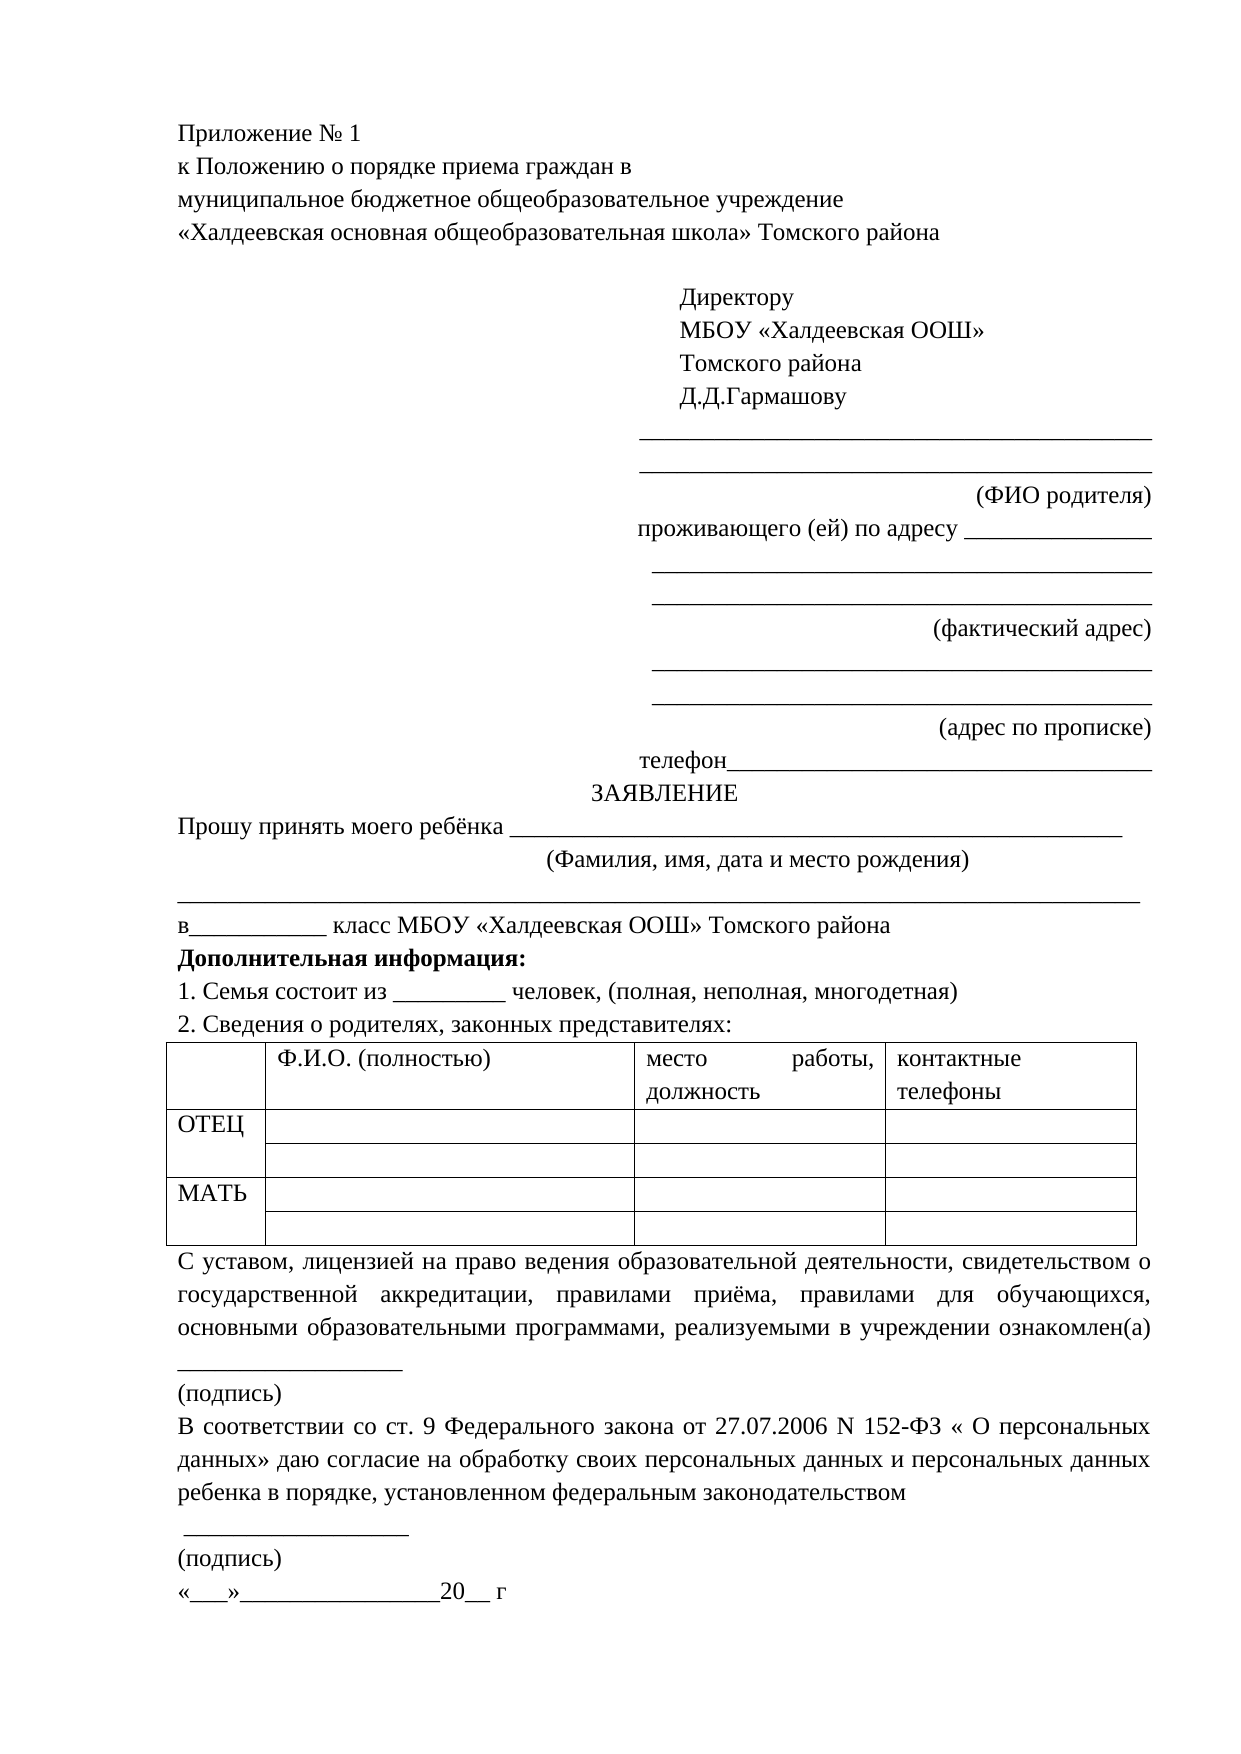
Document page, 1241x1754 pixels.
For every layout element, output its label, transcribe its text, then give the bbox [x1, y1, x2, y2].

table_cell [266, 1212, 634, 1245]
text 2. Сведения о родителях, законных представителях: [177, 1009, 1152, 1038]
table_cell [635, 1212, 885, 1245]
text ________________________________________ [177, 547, 1152, 575]
text Приложение № 1 [177, 118, 1152, 147]
text С уставом, лицензией на право ведения образовательной деятельности, свидетельством о государственной аккредитации, правилами приёма, правилами для обучающихся, основными образовательными программами, реализуемыми в учреждении ознакомлен(а) __________________ [177, 1246, 1152, 1374]
table_header Ф.И.О. (полностью) [266, 1043, 634, 1108]
table_cell [886, 1212, 1136, 1245]
text _________________________________________ [177, 414, 1152, 443]
text муниципальное бюджетное общеобразовательное учреждение [177, 184, 1152, 213]
text проживающего (ей) по адресу _______________ [177, 513, 1152, 542]
text Дополнительная информация: [177, 943, 1152, 972]
table_header контактные телефоны [886, 1043, 1136, 1108]
text (ФИО родителя) [177, 481, 1152, 509]
text ________________________________________ [177, 679, 1152, 707]
text ЗАЯВЛЕНИЕ [177, 778, 1152, 806]
table_cell [886, 1110, 1136, 1143]
text Директору [177, 282, 1152, 311]
table_header место работы, должность [635, 1043, 885, 1108]
text _________________________________________ [177, 447, 1152, 476]
table_cell [266, 1178, 634, 1211]
table_cell [886, 1144, 1136, 1177]
text (Фамилия, имя, дата и место рождения) [472, 844, 1152, 872]
table_cell [635, 1110, 885, 1143]
table_header [167, 1043, 265, 1108]
table_cell [635, 1144, 885, 1177]
text (фактический адрес) [177, 613, 1152, 641]
text Прошу принять моего ребёнка _________________________________________________ [177, 811, 1152, 839]
text к Положению о порядке приема граждан в [177, 151, 1152, 180]
text ________________________________________ [177, 646, 1152, 674]
text в___________ класс МБОУ «Халдеевская ООШ» Томского района [177, 910, 1152, 938]
text (подпись) [177, 1378, 1152, 1407]
text Томского района [177, 348, 1152, 377]
table_cell [266, 1110, 634, 1143]
table_cell [266, 1144, 634, 1177]
text 1. Семья состоит из _________ человек, (полная, неполная, многодетная) [177, 976, 1152, 1004]
text «Халдеевская основная общеобразовательная школа» Томского района [177, 217, 1152, 246]
text телефон__________________________________ [177, 745, 1152, 773]
text МБОУ «Халдеевская ООШ» [177, 315, 1152, 344]
text (подпись) [177, 1543, 1152, 1572]
text В соответствии со ст. 9 Федерального закона от 27.07.2006 N 152-ФЗ « О персональных данных» даю согласие на обработку своих персональных данных и персональных данных ребенка в порядке, установленном федеральным законодательством [177, 1411, 1152, 1506]
text «___»________________20__ г [177, 1576, 1152, 1605]
table_cell [886, 1178, 1136, 1211]
text _____________________________________________________________________________ [177, 877, 1152, 906]
table_cell МАТЬ [167, 1178, 265, 1245]
text (адрес по прописке) [177, 712, 1152, 740]
table_cell ОТЕЦ [167, 1110, 265, 1177]
text ________________________________________ [177, 579, 1152, 608]
table_cell [635, 1178, 885, 1211]
text __________________ [177, 1510, 1152, 1539]
text Д.Д.Гармашову [177, 381, 1152, 410]
